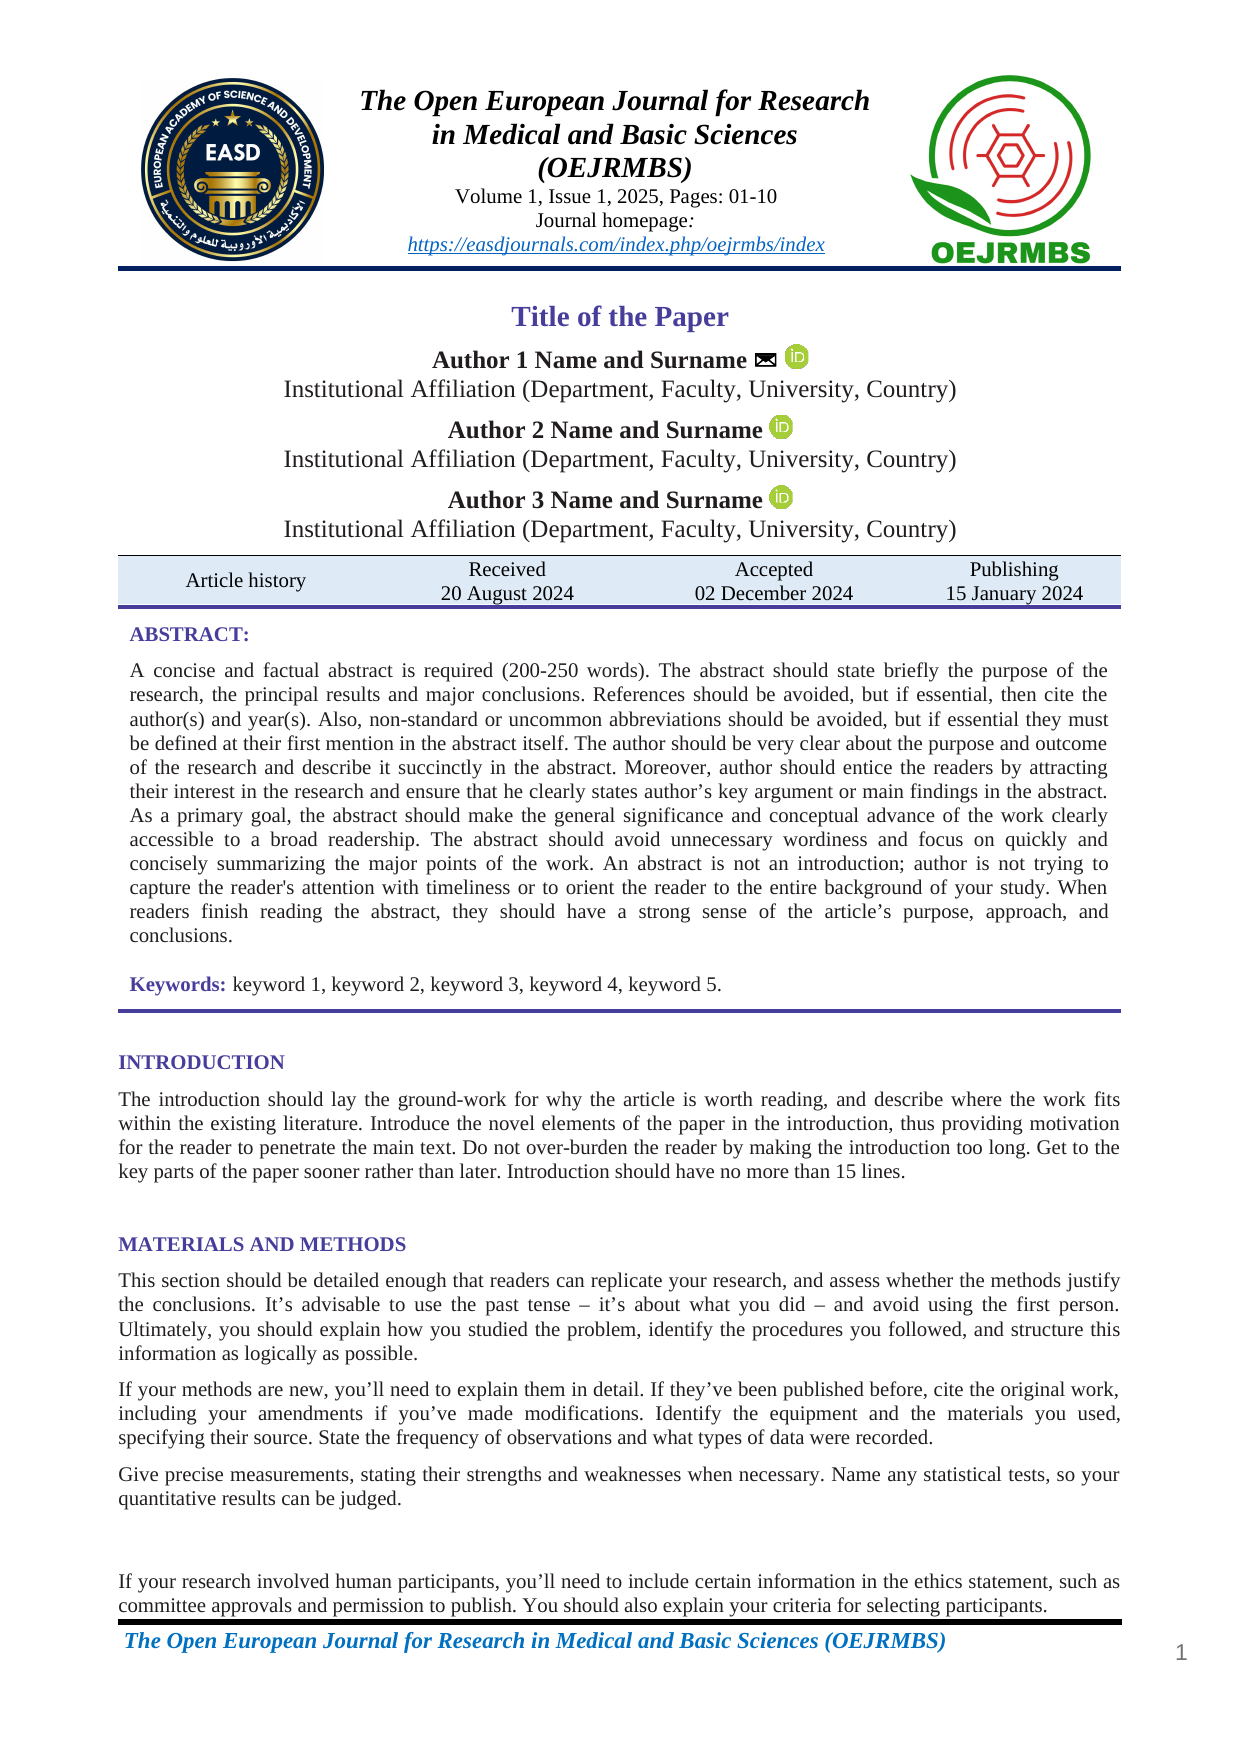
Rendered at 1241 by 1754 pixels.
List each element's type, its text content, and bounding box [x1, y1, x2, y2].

picture [140, 78, 325, 262]
text Institutional Affiliation (Department, Faculty, University, Country) [118, 514, 1122, 543]
picture [769, 485, 793, 509]
picture [769, 415, 793, 439]
table_cell Keywords: keyword 1, keyword 2, keyword 3, keyword 4, keyword 5. [118, 960, 1121, 1009]
text Author 1 Name and Surname [118, 345, 1122, 374]
picture [908, 73, 1099, 266]
text Give precise measurements, stating their strengths and weaknesses when necessary. Name any statistical tests, so your quantitative results can be judged. [118, 1462, 1122, 1510]
picture [785, 344, 809, 369]
table_cell ABSTRACT: A concise and factual abstract is required (200-250 words). The abstract should state briefly the purpose of the research, the principal results and major conclusions. References should be avoided, but if essential, then cite the author(s) and year(s). Also, non-standard or uncommon abbreviations should be avoided, but if essential they must be defined at their first mention in the abstract itself. The author should be very clear about the purpose and outcome of the research and describe it succinctly in the abstract. Moreover, author should entice the readers by attracting their interest in the research and ensure that he clearly states author’s key argument or main findings in the abstract. As a primary goal, the abstract should make the general significance and conceptual advance of the work clearly accessible to a broad readership. The abstract should avoid unnecessary wordiness and focus on quickly and concisely summarizing the major points of the work. An abstract is not an introduction; author is not trying to capture the reader's attention with timeliness or to orient the reader to the entire background of your study. When readers finish reading the abstract, they should have a strong sense of the article’s purpose, approach, and conclusions. [118, 609, 1121, 959]
table_header Article history [118, 556, 374, 604]
text Author 2 Name and Surname [118, 415, 1122, 444]
text This section should be detailed enough that readers can replicate your research, and assess whether the methods justify the conclusions. It’s advisable to use the past tense – it’s about what you did – and avoid using the first person. Ultimately, you should explain how you studied the problem, identify the procedures you followed, and structure this information as logically as possible. [118, 1268, 1122, 1364]
table_header Publishing 15 January 2024 [907, 556, 1121, 604]
text Author 3 Name and Surname [118, 485, 1122, 514]
table_header Received 20 August 2024 [374, 556, 640, 604]
text If your methods are new, you’ll need to explain them in detail. If they’ve been published before, cite the original work, including your amendments if you’ve made modifications. Identify the equipment and the materials you used, specifying their source. State the frequency of observations and what types of data were recorded. [118, 1377, 1122, 1449]
text The introduction should lay the ground-work for why the article is worth reading, and describe where the work fits within the existing literature. Introduce the novel elements of the paper in the introduction, thus providing motivation for the reader to penetrate the main text. Do not over-burden the reader by making the introduction too long. Get to the key parts of the paper sooner rather than later. Introduction should have no more than 15 lines. [118, 1086, 1122, 1183]
table_header Accepted 02 December 2024 [640, 556, 907, 604]
text Institutional Affiliation (Department, Faculty, University, Country) [118, 374, 1122, 402]
text Title of the Paper [118, 299, 1122, 332]
text MATERIALS AND METHODS [118, 1232, 1122, 1256]
text Institutional Affiliation (Department, Faculty, University, Country) [118, 444, 1122, 473]
text INTRODUCTION [118, 1050, 1122, 1074]
text If your research involved human participants, you’ll need to include certain information in the ethics statement, such as committee approvals and permission to publish. You should also explain your criteria for selecting participants. [118, 1569, 1122, 1617]
